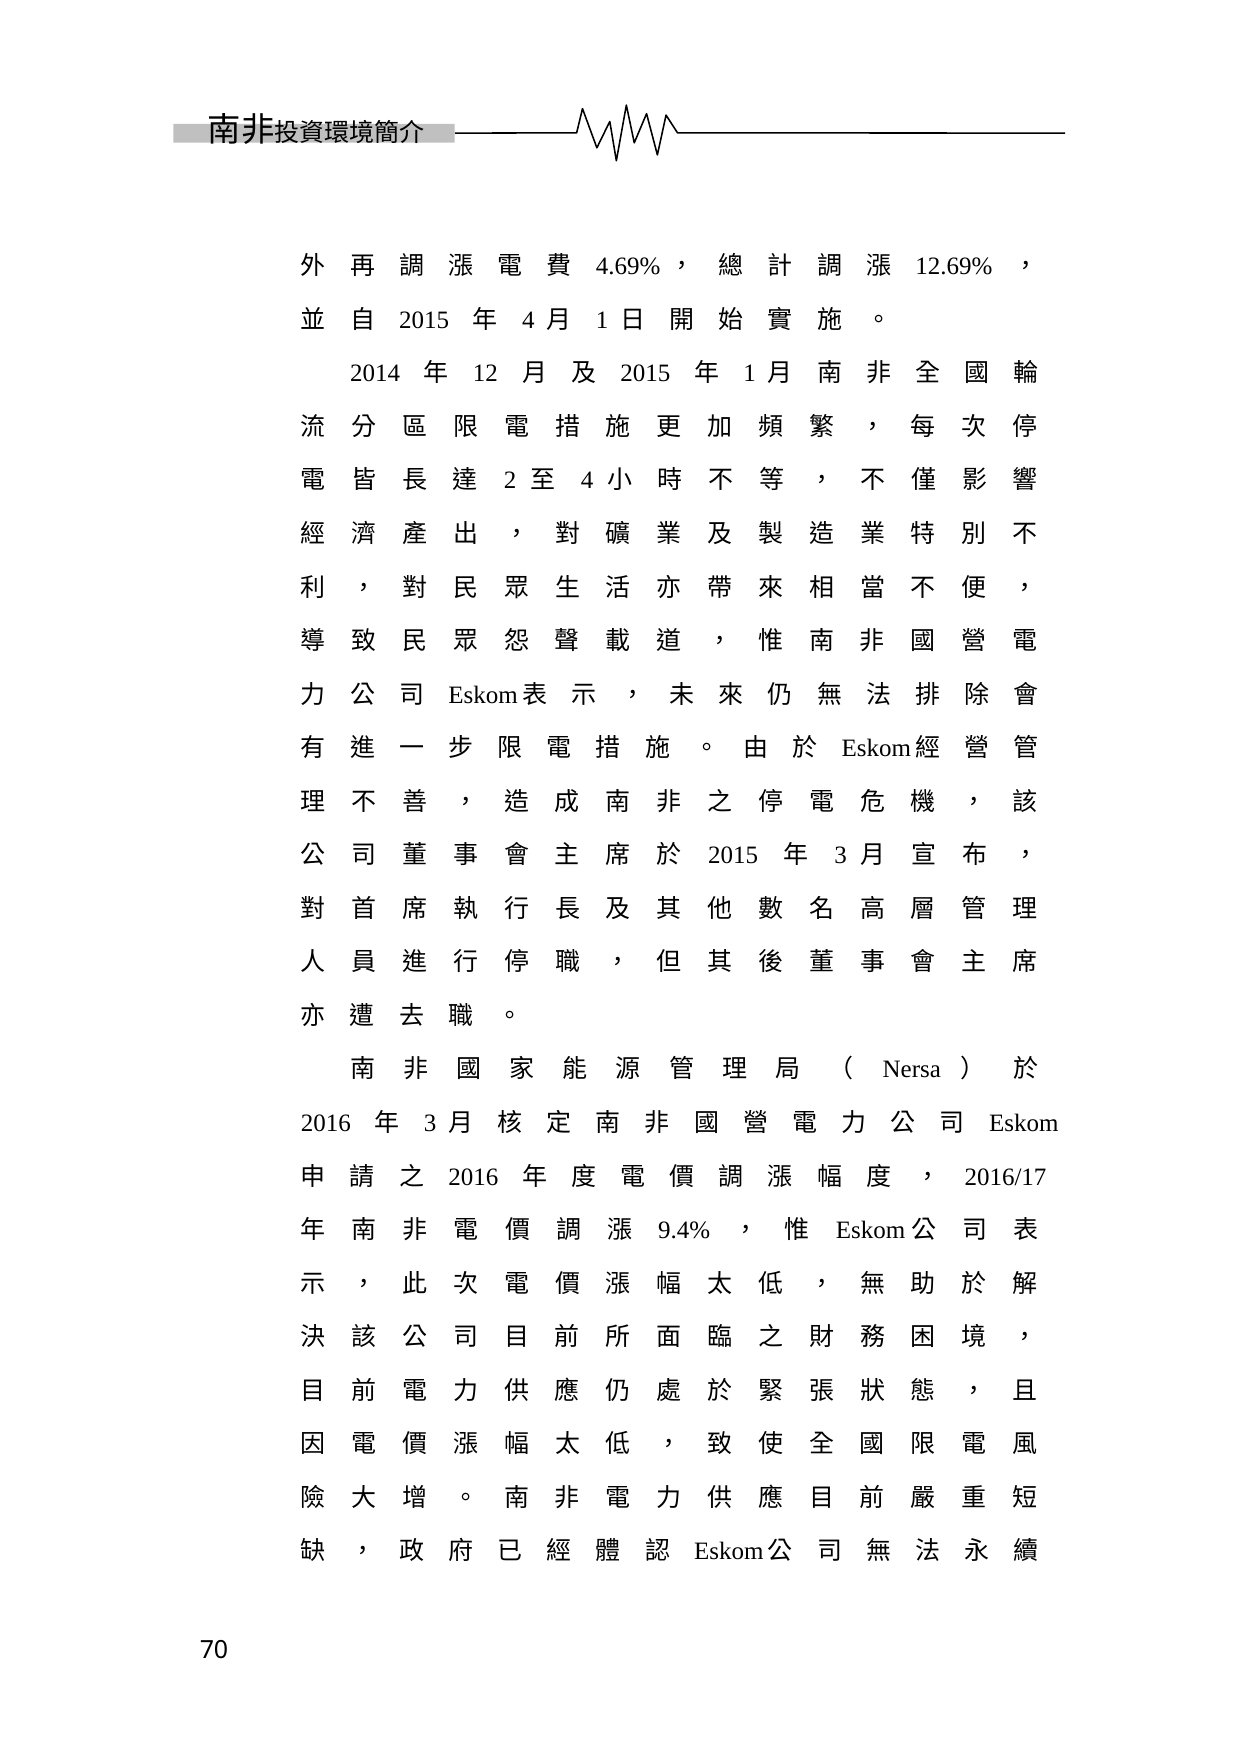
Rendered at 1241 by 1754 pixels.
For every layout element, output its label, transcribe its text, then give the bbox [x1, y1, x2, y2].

text 2014年12月及2015年1月南非全國輪流分區限電措施更加頻繁，每次停電皆長達2至4小時不等，不僅影響經濟產出，對礦業及製造業特別不利，對民眾生活亦帶來相當不便，導致民眾怨聲載道，惟南非國營電力公司Eskom表示，未來仍無法排除會有進一步限電措施。由於Eskom經營管理不善，造成南非之停電危機，該公司董事會主席於2015年3月宣布，對首席執行長及其他數名高層管理人員進行停職，但其後董事會主席亦遭去職。 [276, 344, 1063, 1040]
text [276, 237, 1063, 344]
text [276, 1040, 1063, 1576]
